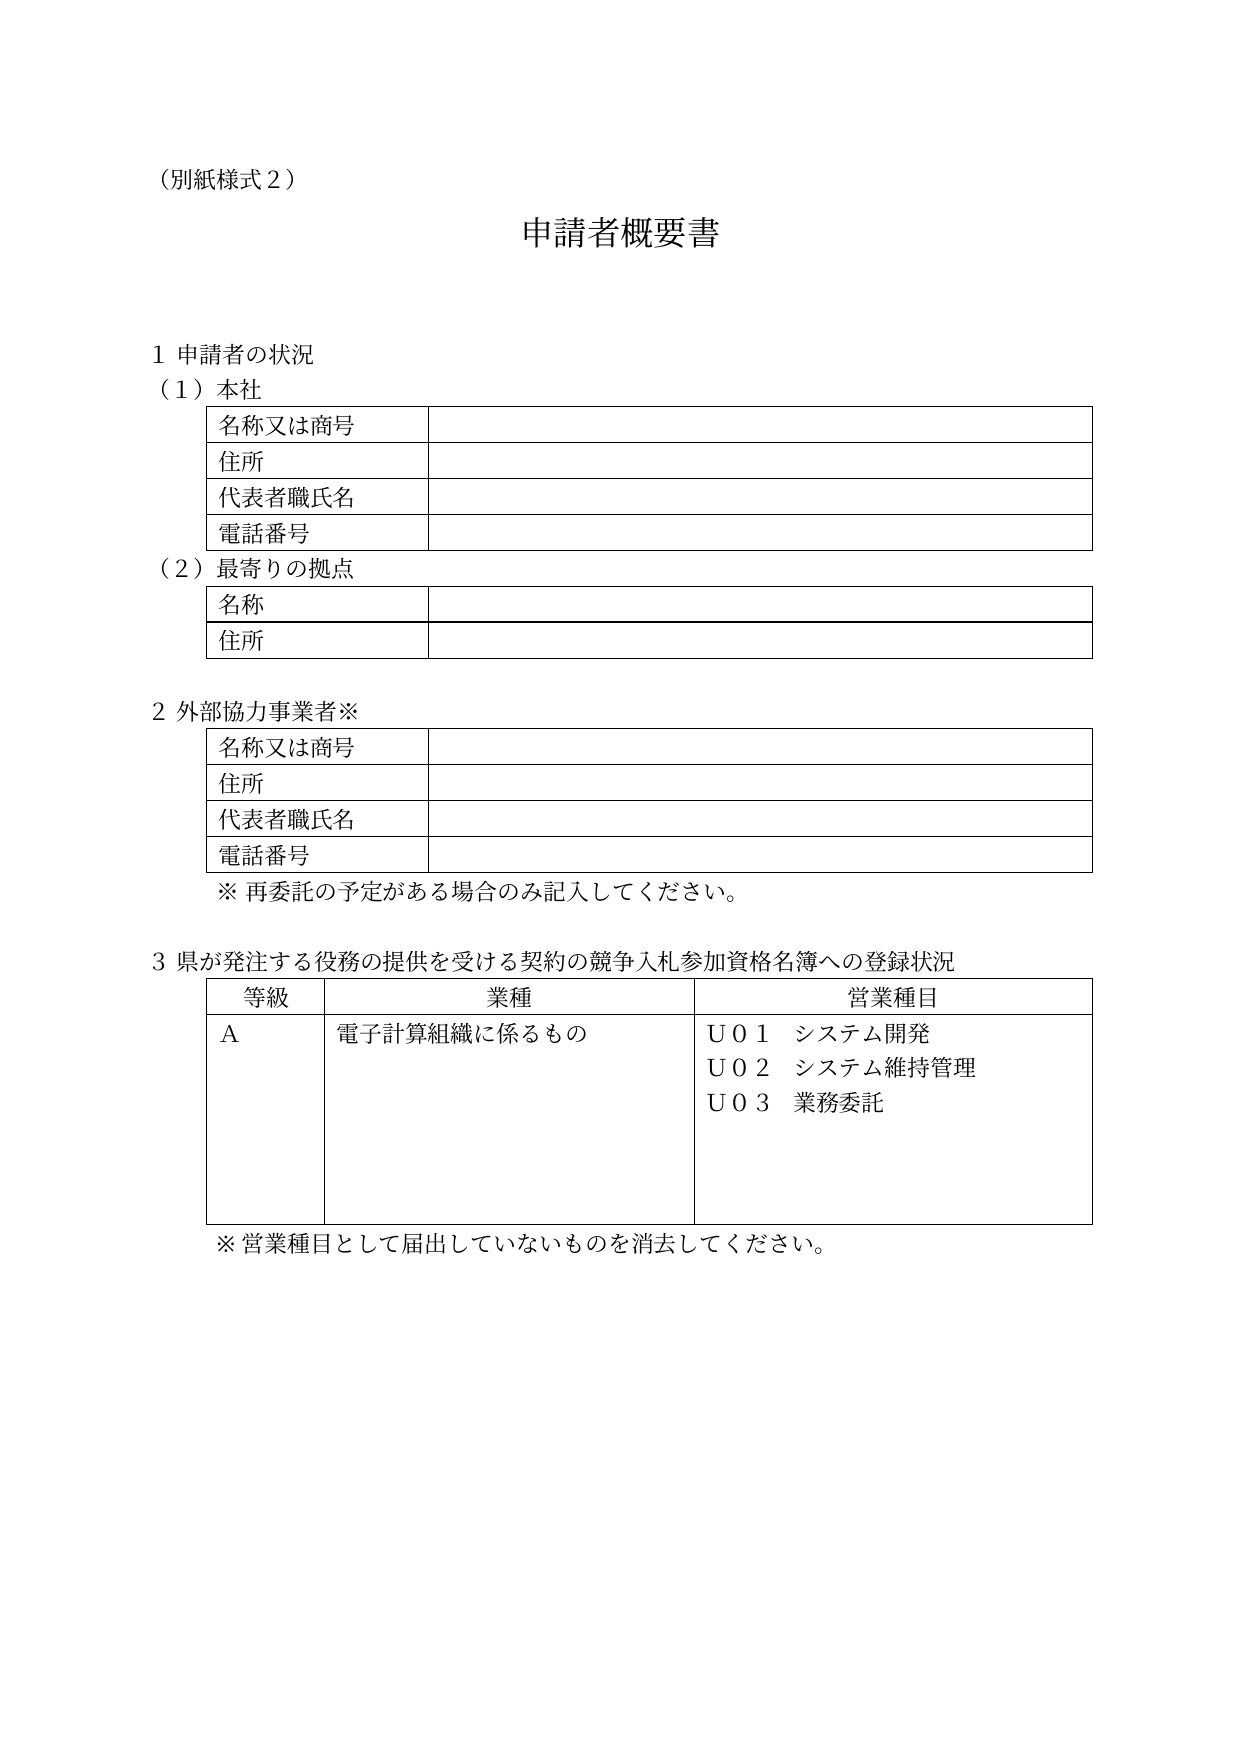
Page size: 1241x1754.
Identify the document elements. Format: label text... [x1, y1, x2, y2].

table_header 名称又は商号 [207, 407, 428, 442]
table_cell [429, 515, 1092, 549]
table_header [429, 407, 1092, 442]
text 申請者概要書 [148, 196, 1092, 266]
table_header [429, 587, 1092, 621]
table_cell 代表者職氏名 [207, 479, 428, 514]
table_header 名称又は商号 [207, 729, 428, 764]
table_cell Ａ [207, 1015, 324, 1224]
table_cell [429, 623, 1092, 657]
text ２ 外部協力事業者※ [148, 693, 1092, 728]
text （１）本社 [148, 371, 1092, 406]
table_header 業種 [325, 979, 694, 1014]
table_cell 住所 [207, 623, 428, 657]
table_cell Ｕ０１ システム開発 Ｕ０２ システム維持管理 Ｕ０３ 業務委託 [695, 1015, 1092, 1224]
text ※ 再委託の予定がある場合のみ記入してください。 [148, 873, 1092, 908]
table_header 等級 [207, 979, 324, 1014]
text （別紙様式２） [148, 162, 1092, 196]
text １ 申請者の状況 [148, 336, 1092, 371]
table_cell 住所 [207, 443, 428, 478]
table_cell [429, 837, 1092, 872]
table_cell [429, 443, 1092, 478]
table_header [429, 729, 1092, 764]
table_cell 住所 [207, 765, 428, 800]
table_cell 電子計算組織に係るもの [325, 1015, 694, 1224]
table_cell 電話番号 [207, 837, 428, 872]
text （２）最寄りの拠点 [148, 551, 1092, 586]
table_header 名称 [207, 587, 428, 621]
table_cell 電話番号 [207, 515, 428, 549]
table_cell [429, 765, 1092, 800]
table_cell 代表者職氏名 [207, 801, 428, 836]
table_header 営業種目 [695, 979, 1092, 1014]
table_cell [429, 479, 1092, 514]
table_cell [429, 801, 1092, 836]
text ※ 営業種目として届出していないものを消去してください。 [148, 1225, 1092, 1260]
text ３ 県が発注する役務の提供を受ける契約の競争入札参加資格名簿への登録状況 [148, 943, 1092, 978]
